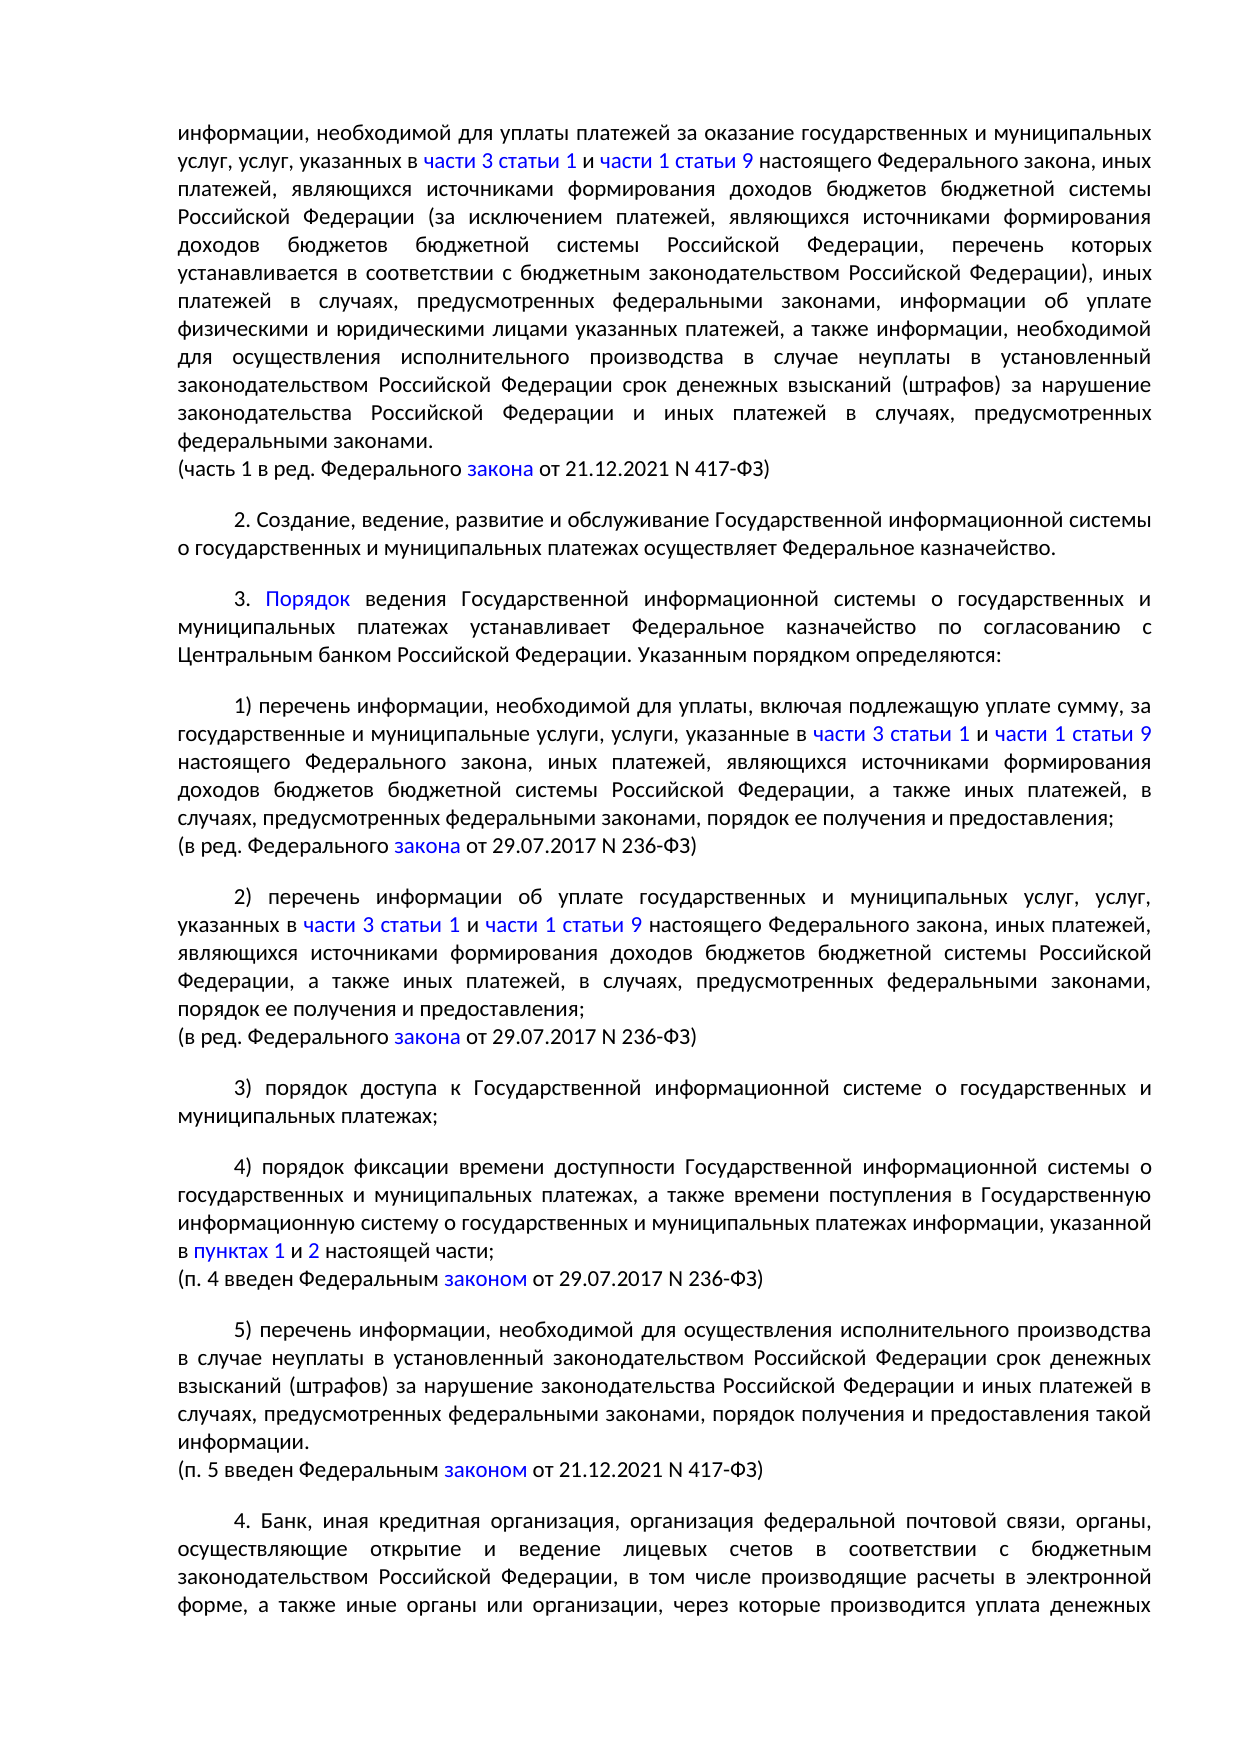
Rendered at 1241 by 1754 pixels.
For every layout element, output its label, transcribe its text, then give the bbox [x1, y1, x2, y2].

text 2. Создание, ведение, развитие и обслуживание Государственной информационной системы о государственных и муниципальных платежах осуществляет Федеральное казначейство. [177, 505, 1152, 561]
text (п. 4 введен Федеральным законом от 29.07.2017 N 236-ФЗ) [177, 1264, 1152, 1292]
text (п. 5 введен Федеральным законом от 21.12.2021 N 417-ФЗ) [177, 1455, 1152, 1483]
text (в ред. Федерального закона от 29.07.2017 N 236-ФЗ) [177, 831, 1152, 859]
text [177, 118, 1152, 454]
text 3. Порядок ведения Государственной информационной системы о государственных и муниципальных платежах устанавливает Федеральное казначейство по согласованию с Центральным банком Российской Федерации. Указанным порядком определяются: [177, 584, 1152, 668]
text 4) порядок фиксации времени доступности Государственной информационной системы о государственных и муниципальных платежах, а также времени поступления в Государственную информационную систему о государственных и муниципальных платежах информации, указанной в пунктах 1 и 2 настоящей части; [177, 1152, 1152, 1264]
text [177, 1506, 1152, 1618]
text 1) перечень информации, необходимой для уплаты, включая подлежащую уплате сумму, за государственные и муниципальные услуги, услуги, указанные в части 3 статьи 1 и части 1 статьи 9 настоящего Федерального закона, иных платежей, являющихся источниками формирования доходов бюджетов бюджетной системы Российской Федерации, а также иных платежей, в случаях, предусмотренных федеральными законами, порядок ее получения и предоставления; [177, 691, 1152, 831]
text 5) перечень информации, необходимой для осуществления исполнительного производства в случае неуплаты в установленный законодательством Российской Федерации срок денежных взысканий (штрафов) за нарушение законодательства Российской Федерации и иных платежей в случаях, предусмотренных федеральными законами, порядок получения и предоставления такой информации. [177, 1315, 1152, 1455]
text (в ред. Федерального закона от 29.07.2017 N 236-ФЗ) [177, 1022, 1152, 1050]
text (часть 1 в ред. Федерального закона от 21.12.2021 N 417-ФЗ) [177, 454, 1152, 482]
text 3) порядок доступа к Государственной информационной системе о государственных и муниципальных платежах; [177, 1073, 1152, 1129]
text 2) перечень информации об уплате государственных и муниципальных услуг, услуг, указанных в части 3 статьи 1 и части 1 статьи 9 настоящего Федерального закона, иных платежей, являющихся источниками формирования доходов бюджетов бюджетной системы Российской Федерации, а также иных платежей, в случаях, предусмотренных федеральными законами, порядок ее получения и предоставления; [177, 882, 1152, 1022]
